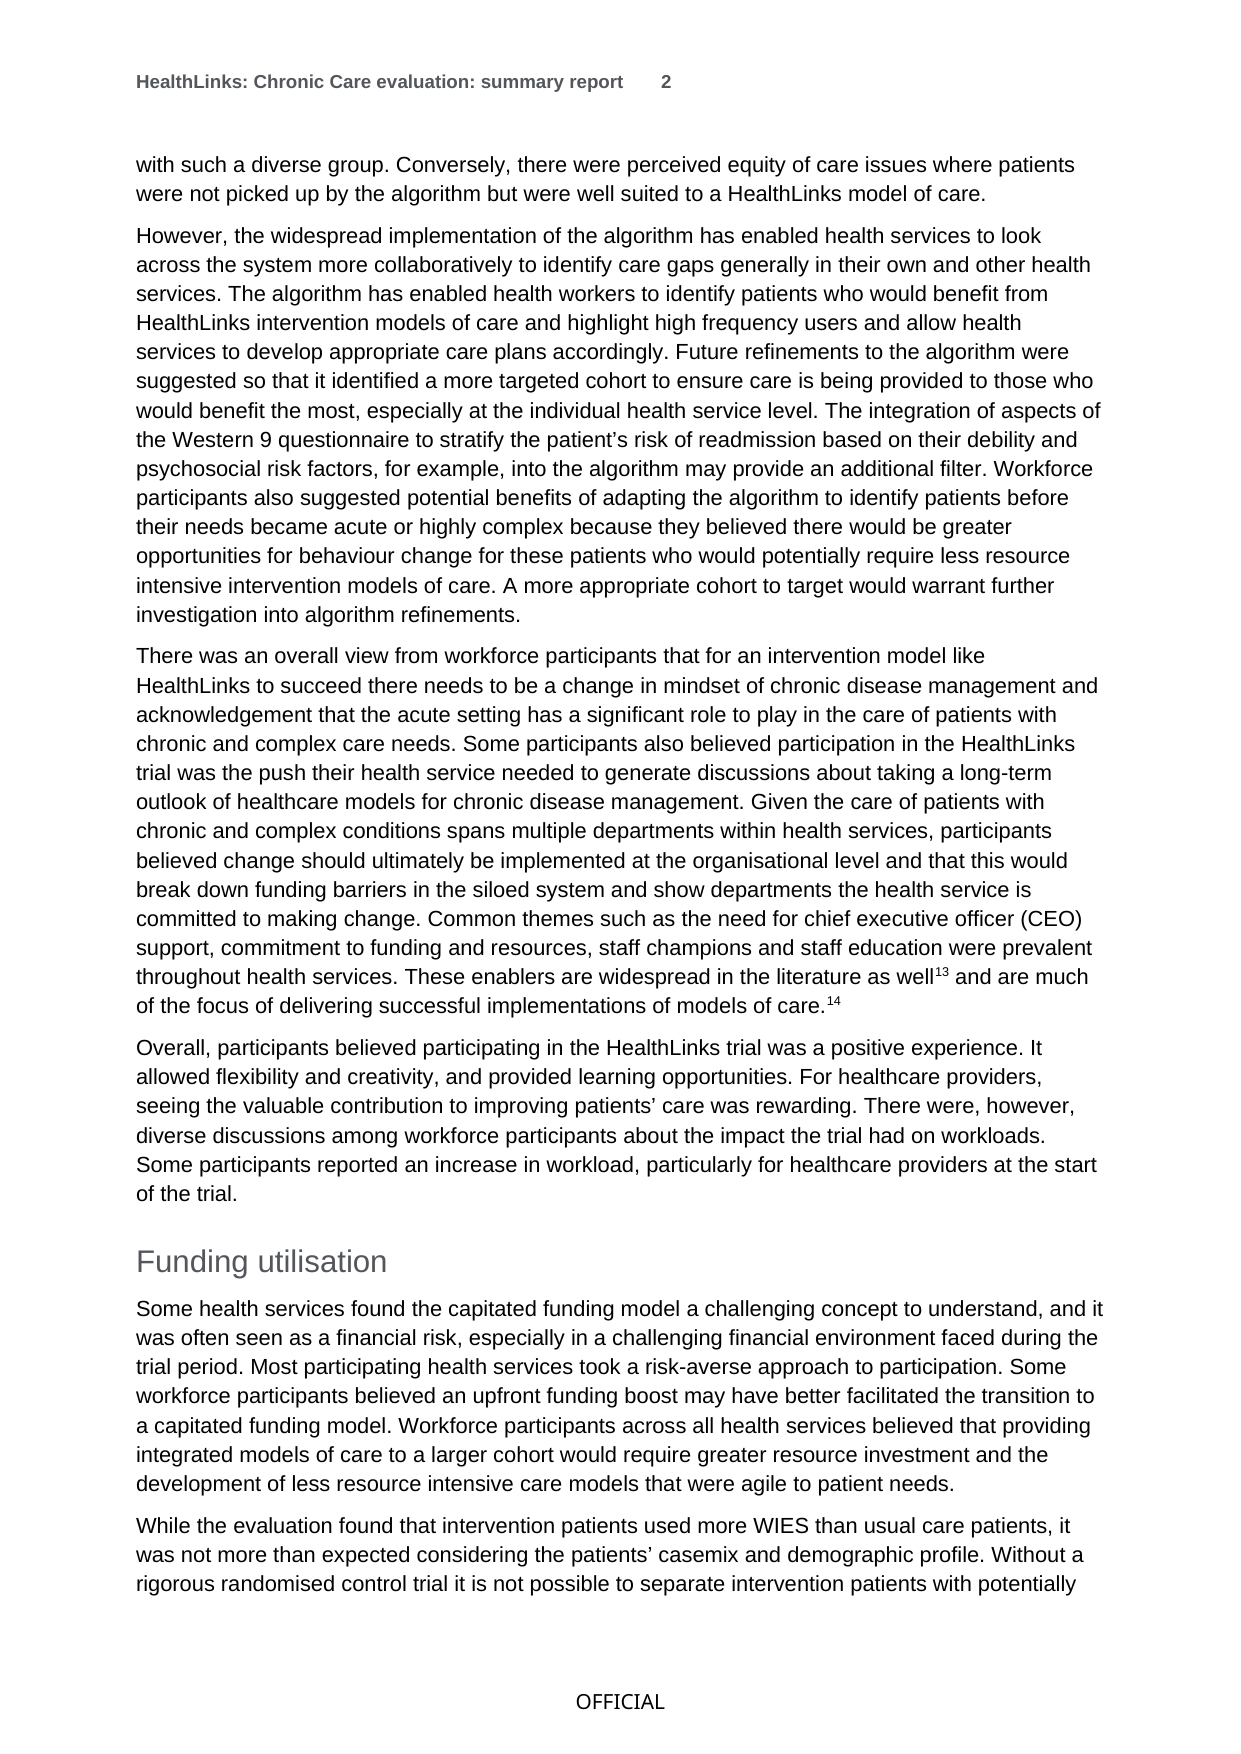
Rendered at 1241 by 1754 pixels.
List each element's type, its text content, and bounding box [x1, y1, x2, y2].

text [136, 148, 1104, 206]
text However, the widespread implementation of the algorithm has enabled health services to look across the system more collaboratively to identify care gaps generally in their own and other health services. The algorithm has enabled health workers to identify patients who would benefit from HealthLinks intervention models of care and highlight high frequency users and allow health services to develop appropriate care plans accordingly. Future refinements to the algorithm were suggested so that it identified a more targeted cohort to ensure care is being provided to those who would benefit the most, especially at the individual health service level. The integration of aspects of the Western 9 questionnaire to stratify the patient’s risk of readmission based on their debility and psychosocial risk factors, for example, into the algorithm may provide an additional filter. Workforce participants also suggested potential benefits of adapting the algorithm to identify patients before their needs became acute or highly complex because they believed there would be greater opportunities for behaviour change for these patients who would potentially require less resource intensive intervention models of care. A more appropriate cohort to target would warrant further investigation into algorithm refinements. [136, 218, 1104, 627]
text Overall, participants believed participating in the HealthLinks trial was a positive experience. It allowed flexibility and creativity, and provided learning opportunities. For healthcare providers, seeing the valuable contribution to improving patients’ care was rewarding. There were, however, diverse discussions among workforce participants about the impact the trial had on workloads. Some participants reported an increase in workload, particularly for healthcare providers at the start of the trial. [136, 1031, 1104, 1206]
text Some health services found the capitated funding model a challenging concept to understand, and it was often seen as a financial risk, especially in a challenging financial environment faced during the trial period. Most participating health services took a risk-averse approach to participation. Some workforce participants believed an upfront funding boost may have better facilitated the transition to a capitated funding model. Workforce participants across all health services believed that providing integrated models of care to a larger cohort would require greater resource investment and the development of less resource intensive care models that were agile to patient needs. [136, 1292, 1104, 1496]
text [136, 1509, 1104, 1596]
subtitle Funding utilisation [136, 1243, 1104, 1279]
text There was an overall view from workforce participants that for an intervention model like HealthLinks to succeed there needs to be a change in mindset of chronic disease management and acknowledgement that the acute setting has a significant role to play in the care of patients with chronic and complex care needs. Some participants also believed participation in the HealthLinks trial was the push their health service needed to generate discussions about taking a long-term outlook of healthcare models for chronic disease management. Given the care of patients with chronic and complex conditions spans multiple departments within health services, participants believed change should ultimately be implemented at the organisational level and that this would break down funding barriers in the siloed system and show departments the health service is committed to making change. Common themes such as the need for chief executive officer (CEO) support, commitment to funding and resources, staff champions and staff education were prevalent throughout health services. These enablers are widespread in the literature as well and are much of the focus of delivering successful implementations of models of care. [136, 639, 1104, 1018]
